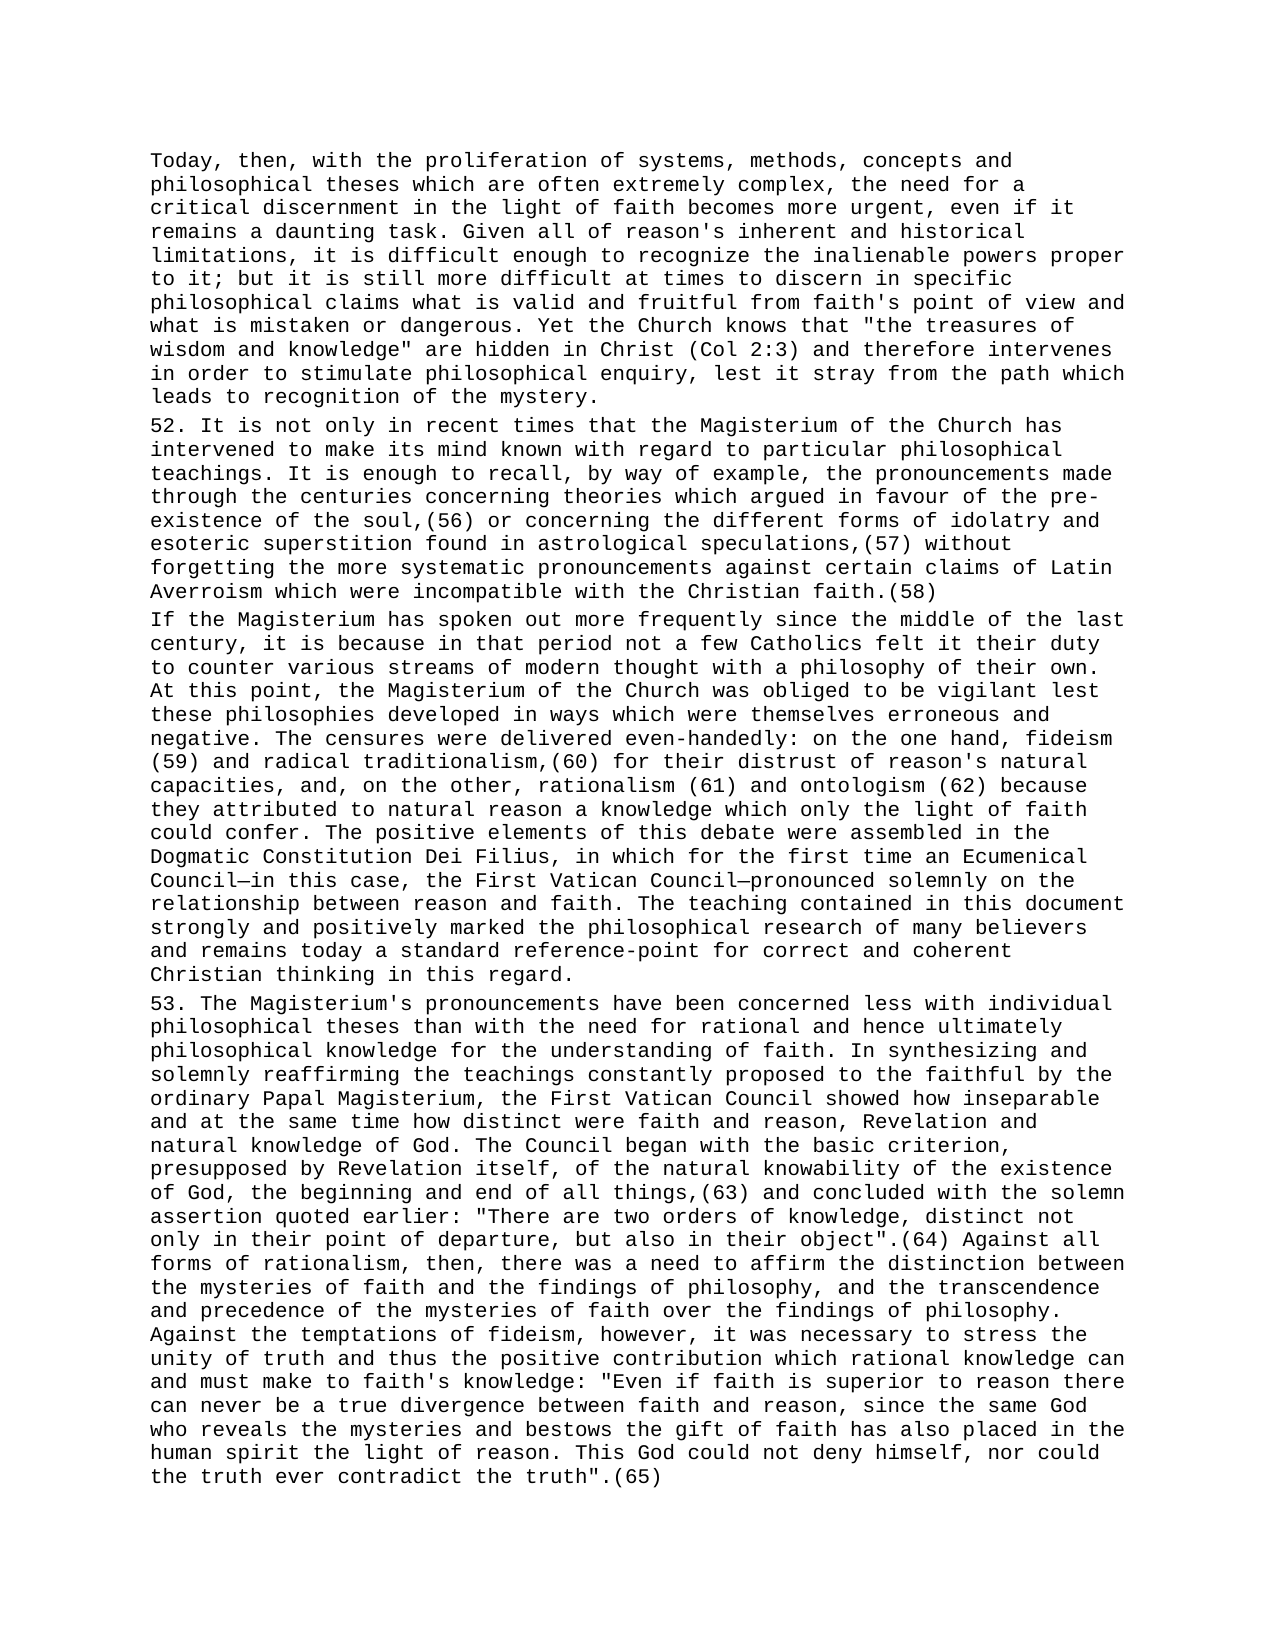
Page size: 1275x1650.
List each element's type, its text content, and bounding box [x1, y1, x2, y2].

text 52. It is not only in recent times that the Magisterium of the Church has intervened to make its mind known with regard to particular philosophical teachings. It is enough to recall, by way of example, the pronouncements made through the centuries concerning theories which argued in favour of the pre-existence of the soul,(56) or concerning the different forms of idolatry and esoteric superstition found in astrological speculations,(57) without forgetting the more systematic pronouncements against certain claims of Latin Averroism which were incompatible with the Christian faith.(58) [150, 415, 1125, 604]
text If the Magisterium has spoken out more frequently since the middle of the last century, it is because in that period not a few Catholics felt it their duty to counter various streams of modern thought with a philosophy of their own. At this point, the Magisterium of the Church was obliged to be vigilant lest these philosophies developed in ways which were themselves erroneous and negative. The censures were delivered even-handedly: on the one hand, fideism (59) and radical traditionalism,(60) for their distrust of reason's natural capacities, and, on the other, rationalism (61) and ontologism (62) because they attributed to natural reason a knowledge which only the light of faith could confer. The positive elements of this debate were assembled in the Dogmatic Constitution Dei Filius, in which for the first time an Ecumenical Council—in this case, the First Vatican Council—pronounced solemnly on the relationship between reason and faith. The teaching contained in this document strongly and positively marked the philosophical research of many believers and remains today a standard reference-point for correct and coherent Christian thinking in this regard. [150, 609, 1125, 988]
text Today, then, with the proliferation of systems, methods, concepts and philosophical theses which are often extremely complex, the need for a critical discernment in the light of faith becomes more urgent, even if it remains a daunting task. Given all of reason's inherent and historical limitations, it is difficult enough to recognize the inalienable powers proper to it; but it is still more difficult at times to discern in specific philosophical claims what is valid and fruitful from faith's point of view and what is mistaken or dangerous. Yet the Church knows that "the treasures of wisdom and knowledge" are hidden in Christ (Col 2:3) and therefore intervenes in order to stimulate philosophical enquiry, lest it stray from the path which leads to recognition of the mystery. [150, 150, 1125, 410]
text 53. The Magisterium's pronouncements have been concerned less with individual philosophical theses than with the need for rational and hence ultimately philosophical knowledge for the understanding of faith. In synthesizing and solemnly reaffirming the teachings constantly proposed to the faithful by the ordinary Papal Magisterium, the First Vatican Council showed how inseparable and at the same time how distinct were faith and reason, Revelation and natural knowledge of God. The Council began with the basic criterion, presupposed by Revelation itself, of the natural knowability of the existence of God, the beginning and end of all things,(63) and concluded with the solemn assertion quoted earlier: "There are two orders of knowledge, distinct not only in their point of departure, but also in their object".(64) Against all forms of rationalism, then, there was a need to affirm the distinction between the mysteries of faith and the findings of philosophy, and the transcendence and precedence of the mysteries of faith over the findings of philosophy. Against the temptations of fideism, however, it was necessary to stress the unity of truth and thus the positive contribution which rational knowledge can and must make to faith's knowledge: "Even if faith is superior to reason there can never be a true divergence between faith and reason, since the same God who reveals the mysteries and bestows the gift of faith has also placed in the human spirit the light of reason. This God could not deny himself, nor could the truth ever contradict the truth".(65) [150, 993, 1125, 1489]
